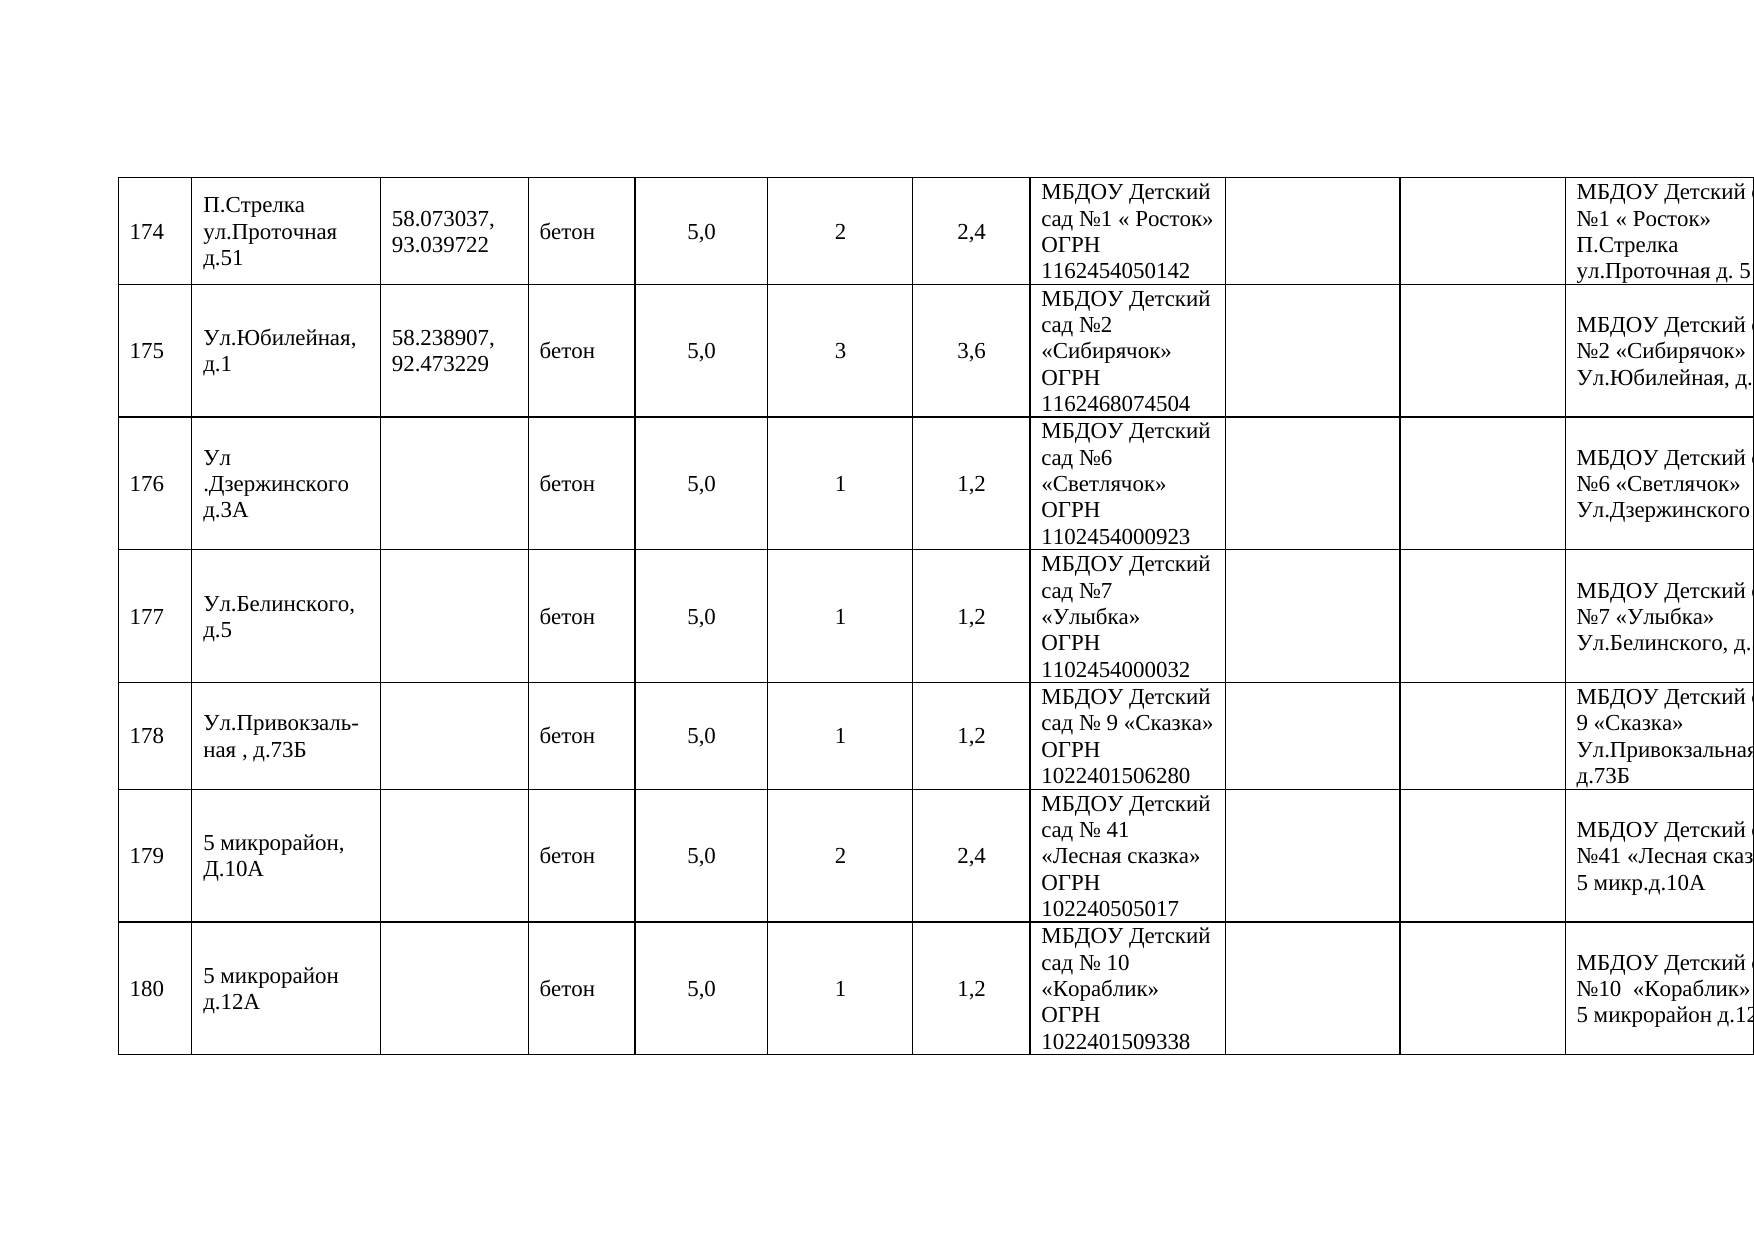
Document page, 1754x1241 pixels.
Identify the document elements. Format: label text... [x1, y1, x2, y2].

table_cell [1401, 683, 1565, 788]
table_cell 1,2 [913, 418, 1029, 549]
table_cell 2,4 [913, 790, 1029, 921]
table_cell [1401, 178, 1565, 284]
table_cell 1 [768, 923, 912, 1054]
table_cell МБДОУ Детский сад №7 «Улыбка» Ул.Белинского, д.5 [1566, 550, 1753, 682]
table_cell бетон [529, 790, 634, 921]
table_cell [1401, 285, 1565, 416]
table_cell бетон [529, 550, 634, 682]
table_cell 5 микрорайон д.12А [192, 923, 380, 1054]
table_cell [381, 418, 528, 549]
table_cell Ул.Белинского, д.5 [192, 550, 380, 682]
table_cell МБДОУ Детский сад № 9 «Сказка» Ул.Привокзальная, д.73Б [1566, 683, 1753, 788]
table_cell [381, 790, 528, 921]
table_cell МБДОУ Детский сад №2 «Сибирячок» ОГРН 1162468074504 [1031, 285, 1225, 416]
table_cell 180 [119, 923, 191, 1054]
table_cell 5,0 [636, 683, 767, 788]
table_cell [381, 550, 528, 682]
table_cell бетон [529, 923, 634, 1054]
table_cell 5,0 [636, 790, 767, 921]
table_cell МБДОУ Детский сад №1 « Росток» П.Стрелка ул.Проточная д. 51 [1566, 178, 1753, 284]
table_cell МБДОУ Детский сад №2 «Сибирячок» Ул.Юбилейная, д.1 [1566, 285, 1753, 416]
table_cell 176 [119, 418, 191, 549]
table_cell [1226, 923, 1399, 1054]
table_cell [1226, 178, 1399, 284]
table_cell 1,2 [913, 550, 1029, 682]
table_cell [1401, 923, 1565, 1054]
table_cell Ул .Дзержинского д.3А [192, 418, 380, 549]
table_cell бетон [529, 285, 634, 416]
table_cell МБДОУ Детский сад №41 «Лесная сказка» 5 микр.д.10А [1566, 790, 1753, 921]
table_cell 1,2 [913, 923, 1029, 1054]
table_cell МБДОУ Детский сад № 41 «Лесная сказка» ОГРН 102240505017 [1031, 790, 1225, 921]
table_cell [1401, 550, 1565, 682]
table_cell [1226, 790, 1399, 921]
table_cell МБДОУ Детский сад №1 « Росток» ОГРН 1162454050142 [1031, 178, 1225, 284]
table_cell Ул.Привокзаль-ная , д.73Б [192, 683, 380, 788]
table_cell 174 [119, 178, 191, 284]
table_cell 2,4 [913, 178, 1029, 284]
table_cell [381, 683, 528, 788]
table_cell [1226, 285, 1399, 416]
table_cell 5 микрорайон, Д.10А [192, 790, 380, 921]
table_cell МБДОУ Детский сад №7 «Улыбка» ОГРН 1102454000032 [1031, 550, 1225, 682]
table_cell [1226, 418, 1399, 549]
table_cell Ул.Юбилейная, д.1 [192, 285, 380, 416]
table_cell 5,0 [636, 923, 767, 1054]
table_cell [1226, 550, 1399, 682]
table_cell 178 [119, 683, 191, 788]
table_cell 5,0 [636, 418, 767, 549]
table_cell бетон [529, 178, 634, 284]
table_cell МБДОУ Детский сад № 9 «Сказка» ОГРН 1022401506280 [1031, 683, 1225, 788]
table_cell 5,0 [636, 550, 767, 682]
table_cell П.Стрелка ул.Проточная д.51 [192, 178, 380, 284]
table_cell 2 [768, 790, 912, 921]
table_cell 2 [768, 178, 912, 284]
table_cell [1226, 683, 1399, 788]
table_cell 1 [768, 418, 912, 549]
table_cell 5,0 [636, 285, 767, 416]
table_cell [1401, 418, 1565, 549]
table_cell 3 [768, 285, 912, 416]
table_cell 1 [768, 550, 912, 682]
table_cell МБДОУ Детский сад №6 «Светлячок» Ул.Дзержинского д.3 А [1566, 418, 1753, 549]
table_cell 177 [119, 550, 191, 682]
table_cell МБДОУ Детский сад №10 «Кораблик» 5 микрорайон д.12А [1566, 923, 1753, 1054]
table_cell 1 [768, 683, 912, 788]
table_cell бетон [529, 418, 634, 549]
table_cell 179 [119, 790, 191, 921]
table_cell 58.073037, 93.039722 [381, 178, 528, 284]
table_cell 3,6 [913, 285, 1029, 416]
table_cell бетон [529, 683, 634, 788]
table_cell 1,2 [913, 683, 1029, 788]
table_cell МБДОУ Детский сад № 10 «Кораблик» ОГРН 1022401509338 [1031, 923, 1225, 1054]
table_cell [1401, 790, 1565, 921]
table_cell 58.238907, 92.473229 [381, 285, 528, 416]
table_cell 5,0 [636, 178, 767, 284]
table_cell МБДОУ Детский сад №6 «Светлячок» ОГРН 1102454000923 [1031, 418, 1225, 549]
table_cell 175 [119, 285, 191, 416]
table_cell [381, 923, 528, 1054]
